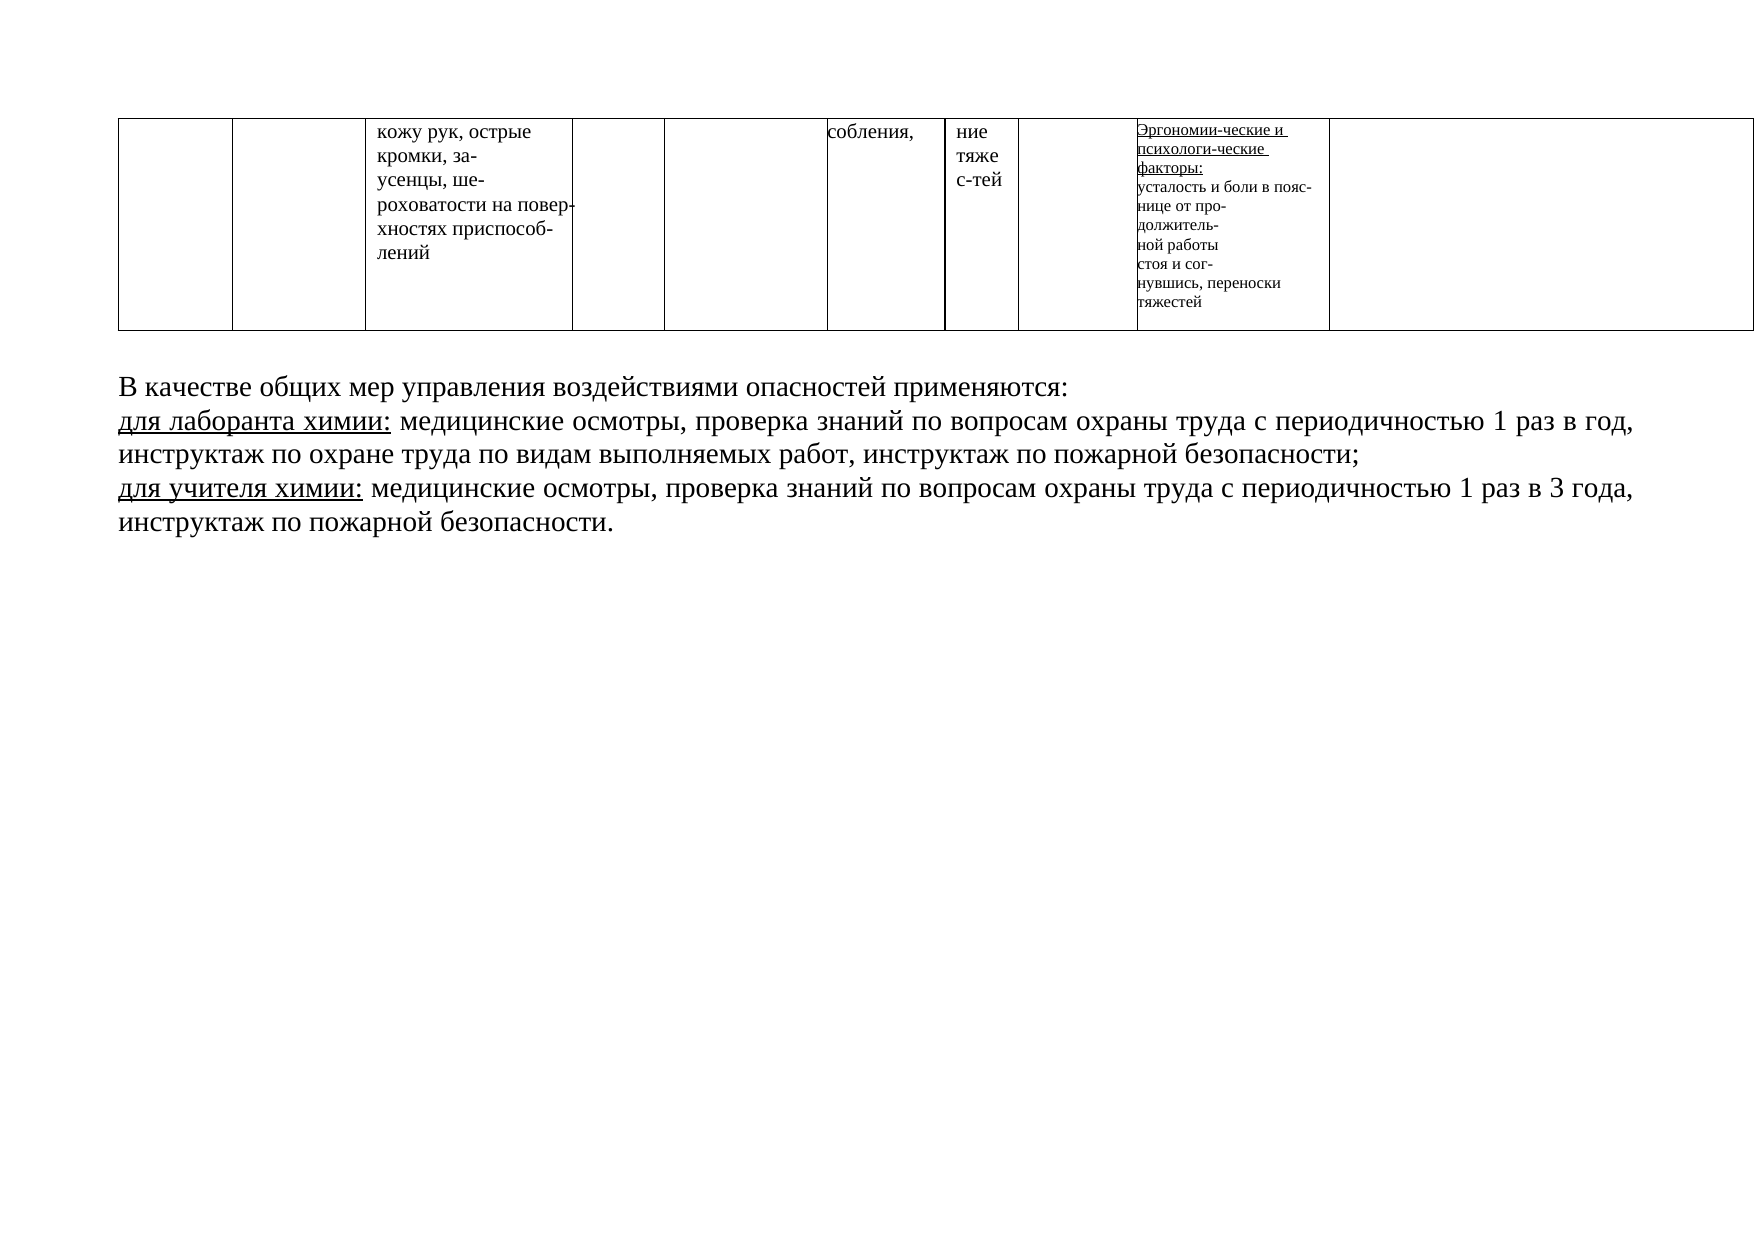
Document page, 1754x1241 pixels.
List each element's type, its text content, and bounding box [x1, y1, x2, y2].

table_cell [946, 119, 1018, 330]
text для лаборанта химии: медицинские осмотры, проверка знаний по вопросам охраны труда с периодичностью 1 раз в год, инструктаж по охране труда по видам выполняемых работ, инструктаж по пожарной безопасности; [118, 403, 1636, 470]
text В качестве общих мер управления воздействиями опасностей применяются: [118, 369, 1636, 403]
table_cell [828, 119, 944, 330]
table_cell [366, 119, 572, 330]
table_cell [233, 119, 365, 330]
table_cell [119, 119, 232, 330]
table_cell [1330, 119, 1753, 330]
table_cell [665, 119, 827, 330]
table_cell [1138, 119, 1329, 330]
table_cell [573, 119, 664, 330]
table_cell [1019, 119, 1137, 330]
text для учителя химии: медицинские осмотры, проверка знаний по вопросам охраны труда с периодичностью 1 раз в 3 года, инструктаж по пожарной безопасности. [118, 470, 1636, 537]
